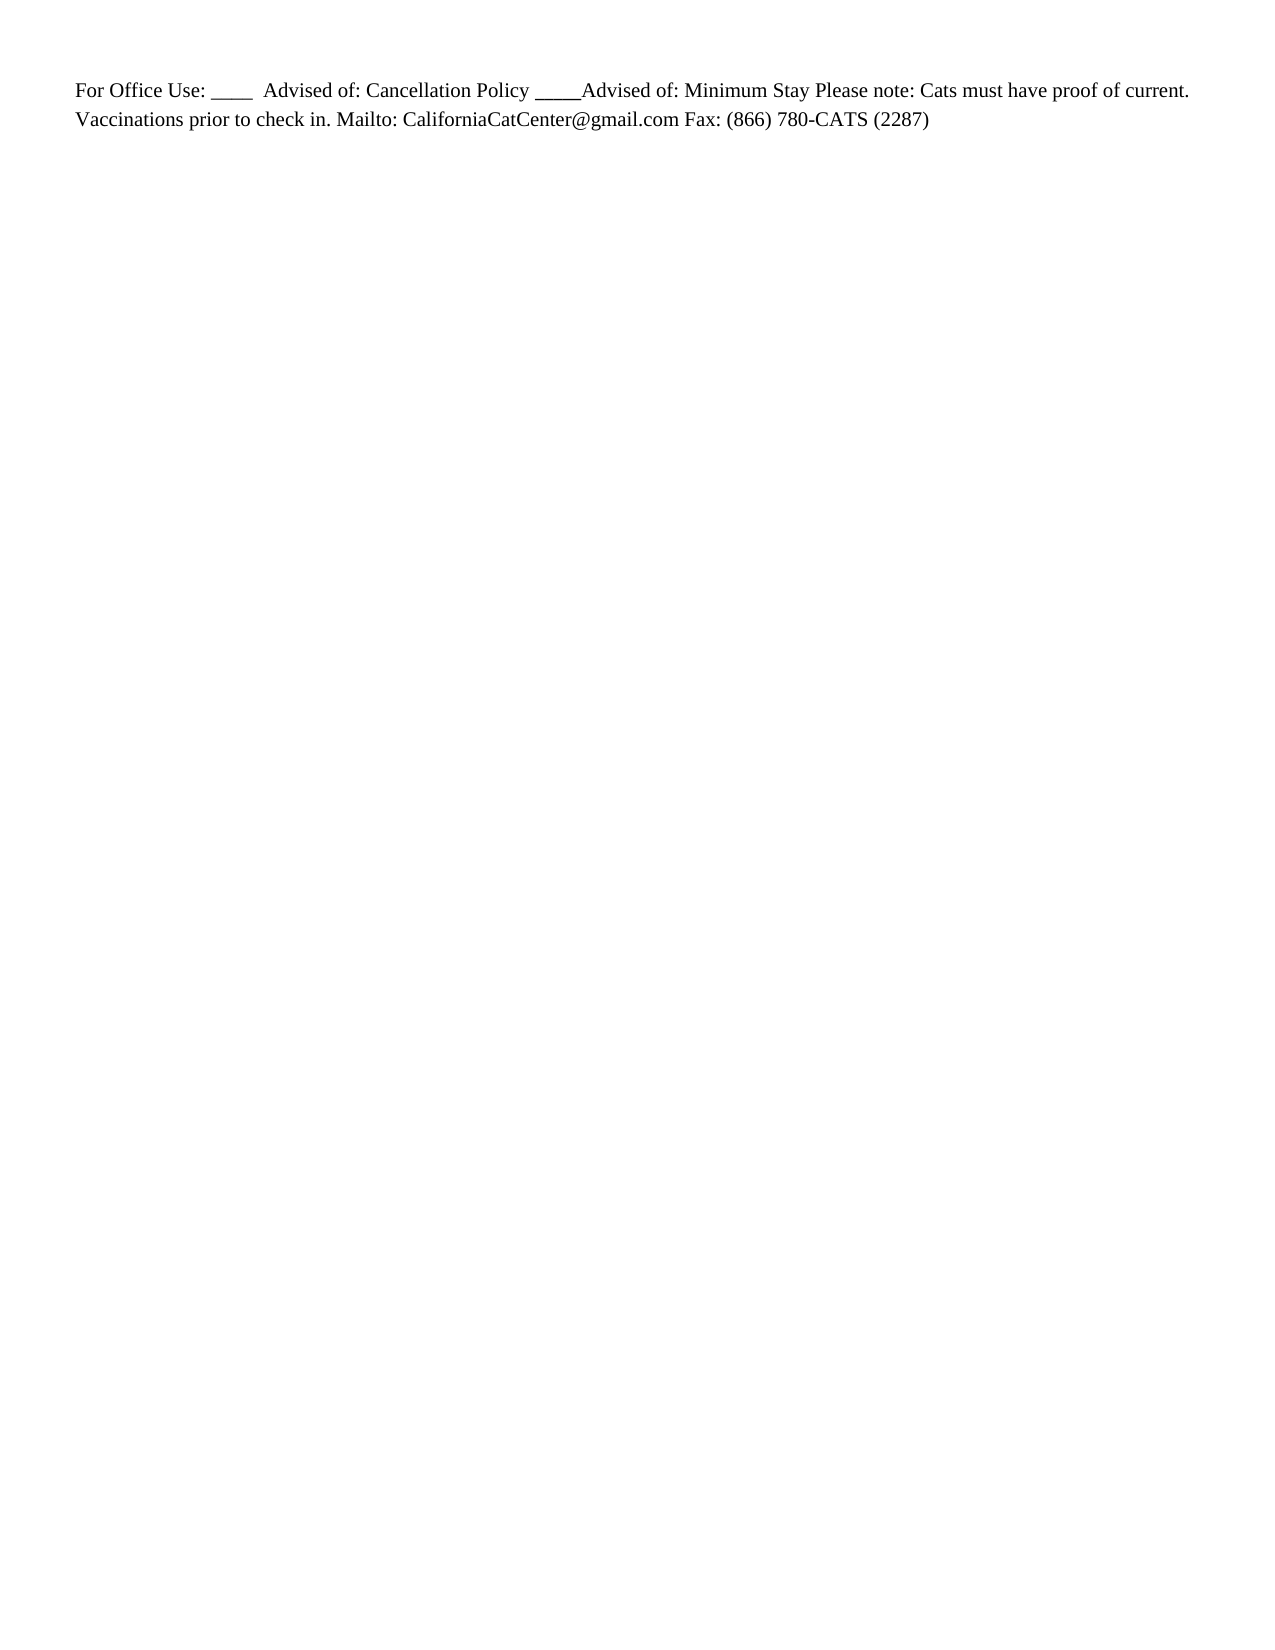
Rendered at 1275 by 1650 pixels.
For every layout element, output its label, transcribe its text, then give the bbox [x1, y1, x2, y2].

text For Office Use: ____ Advised of: Cancellation Policy _____Advised of: Minimum Stay Please note: Cats must have proof of current. Vaccinations prior to check in. Mailto: CaliforniaCatCenter@gmail.com Fax: (866) 780-CATS (2287) [75, 75, 1200, 131]
